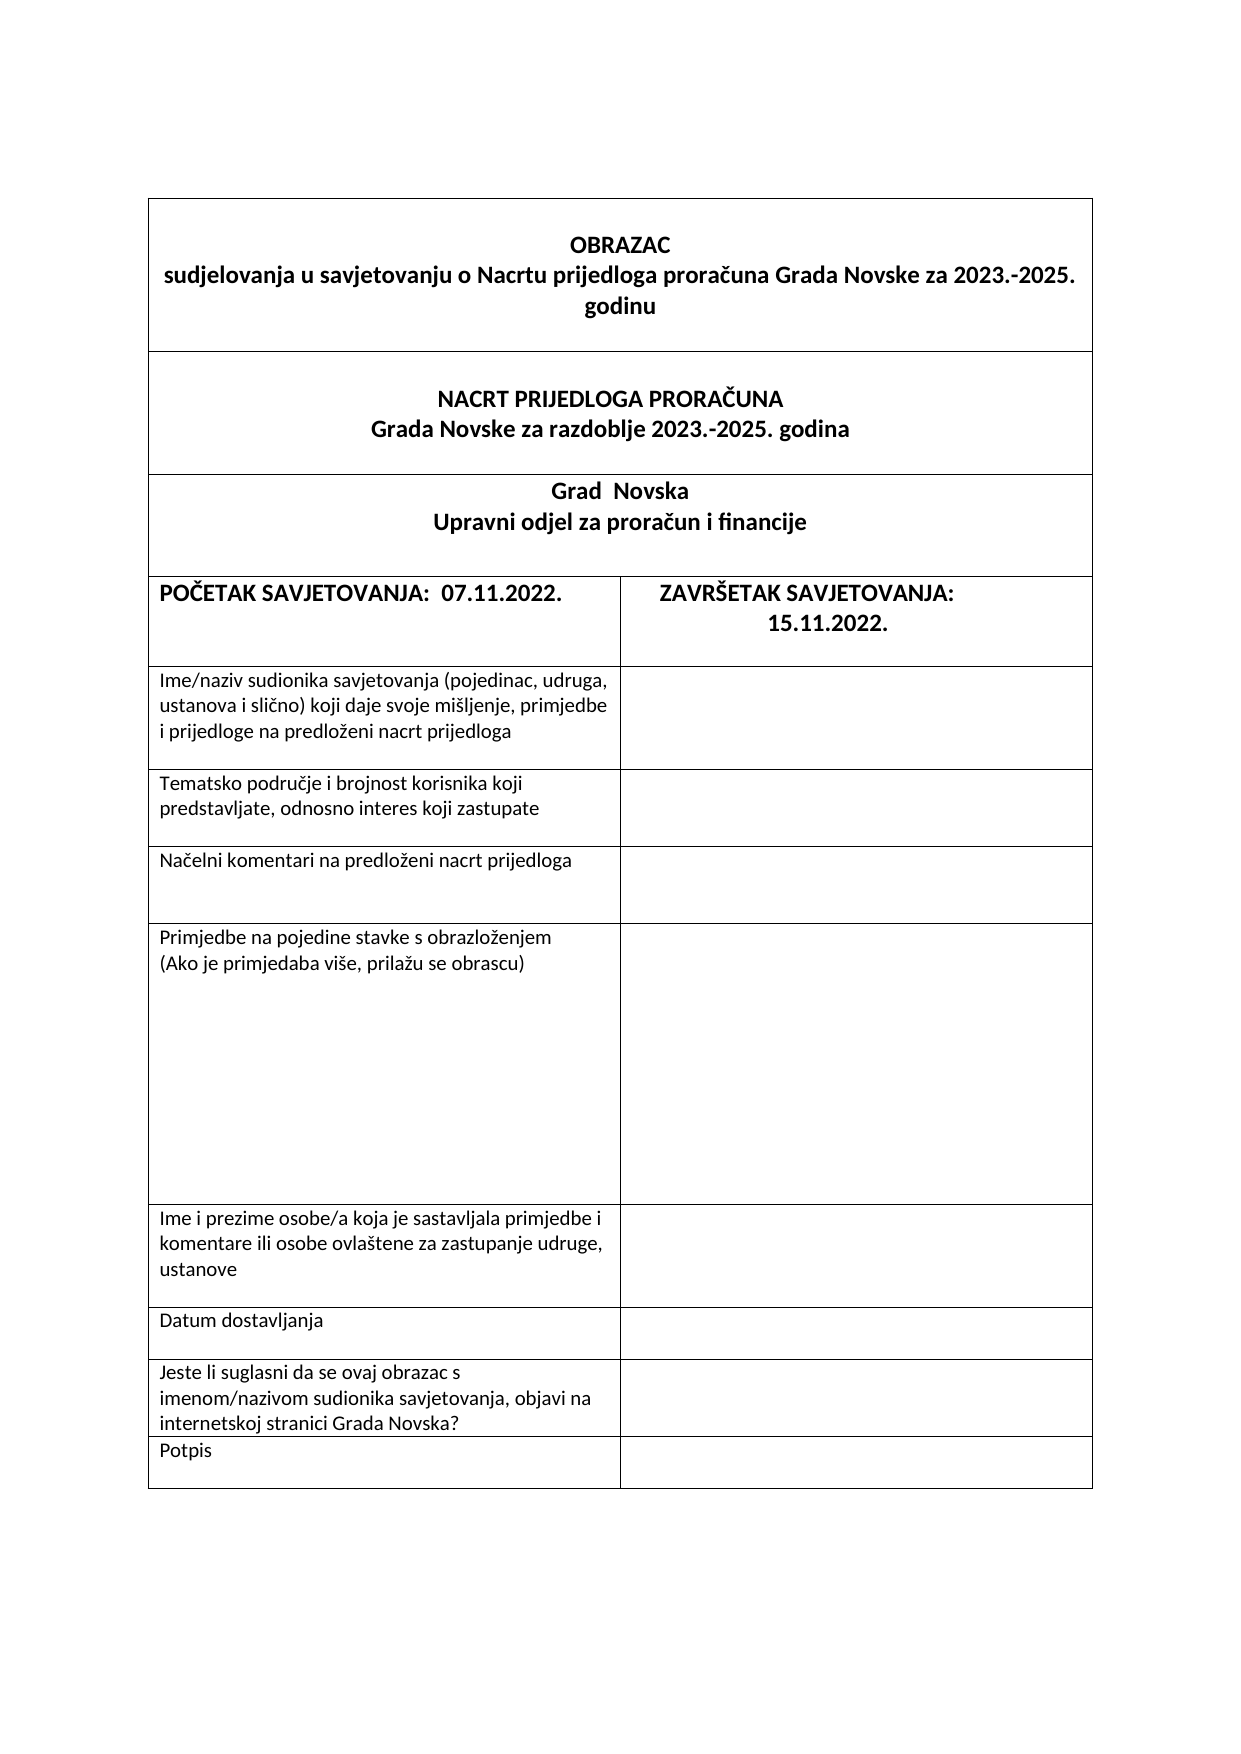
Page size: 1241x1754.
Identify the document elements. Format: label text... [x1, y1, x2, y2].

table_cell [621, 1308, 1092, 1358]
table_cell [621, 924, 1092, 1204]
table_cell [621, 1205, 1092, 1307]
table_cell Potpis [149, 1437, 620, 1488]
table_cell NACRT PRIJEDLOGA PRORAČUNA Grada Novske za razdoblje 2023.-2025. godina [149, 352, 1092, 474]
table_cell [621, 1437, 1092, 1488]
table_cell Jeste li suglasni da se ovaj obrazac s imenom/nazivom sudionika savjetovanja, objavi na internetskoj stranici Grada Novska? [149, 1360, 620, 1436]
table_cell Grad Novska Upravni odjel za proračun i financije [149, 475, 1092, 576]
table_cell Načelni komentari na predloženi nacrt prijedloga [149, 847, 620, 923]
table_cell POČETAK SAVJETOVANJA: 07.11.2022. [149, 577, 620, 666]
table_cell Primjedbe na pojedine stavke s obrazloženjem (Ako je primjedaba više, prilažu se obrascu) [149, 924, 620, 1204]
table_cell Ime i prezime osobe/a koja je sastavljala primjedbe i komentare ili osobe ovlaštene za zastupanje udruge, ustanove [149, 1205, 620, 1307]
table_cell [621, 847, 1092, 923]
table_cell [621, 1360, 1092, 1436]
table_cell Tematsko područje i brojnost korisnika koji predstavljate, odnosno interes koji zastupate [149, 770, 620, 846]
table_header OBRAZAC sudjelovanja u savjetovanju o Nacrtu prijedloga proračuna Grada Novske za 2023.-2025. godinu [149, 199, 1092, 351]
table_cell Ime/naziv sudionika savjetovanja (pojedinac, udruga, ustanova i slično) koji daje svoje mišljenje, primjedbe i prijedloge na predloženi nacrt prijedloga [149, 667, 620, 769]
table_cell [621, 667, 1092, 769]
table_cell ZAVRŠETAK SAVJETOVANJA: 15.11.2022. [621, 577, 1092, 666]
table_cell [621, 770, 1092, 846]
table_cell Datum dostavljanja [149, 1308, 620, 1358]
